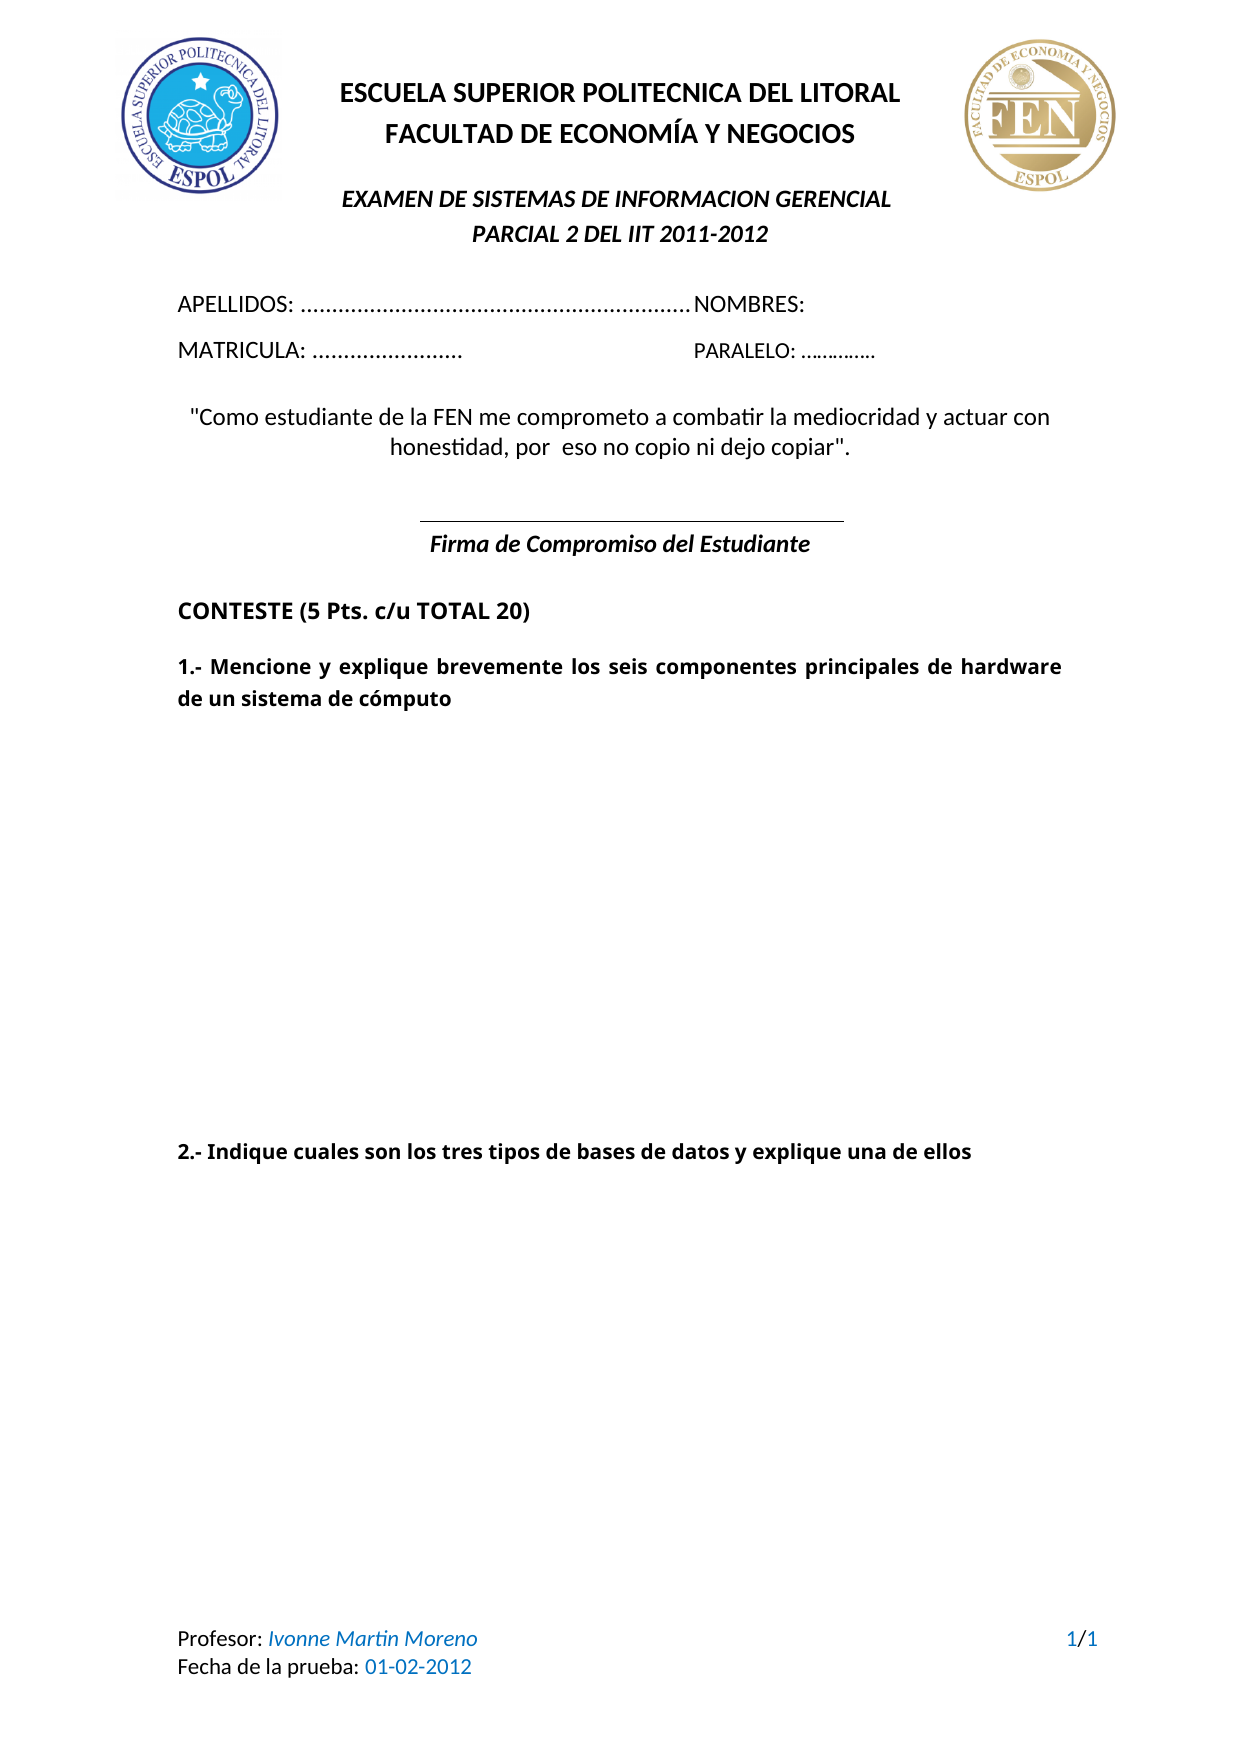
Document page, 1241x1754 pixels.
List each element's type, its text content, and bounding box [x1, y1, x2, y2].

text Firma de Compromiso del Estudiante [177, 528, 1063, 559]
text CONTESTE (5 Pts. c/u TOTAL 20) [177, 595, 1063, 626]
picture [113, 30, 283, 199]
text APELLIDOS: .............................................................. NOMBRES: [177, 289, 1063, 319]
picture [949, 30, 1134, 202]
text "Como estudiante de la FEN me comprometo a combatir la mediocridad y actuar con honestidad, por eso no copio ni dejo copiar". [177, 401, 1063, 462]
text PARCIAL 2 DEL IIT 2011-2012 [177, 219, 1063, 249]
text 1.- Mencione y explique brevemente los seis componentes principales de hardware de un sistema de cómputo [177, 652, 1063, 713]
text 2.- Indique cuales son los tres tipos de bases de datos y explique una de ellos [177, 1137, 1063, 1166]
text EXAMEN DE SISTEMAS DE INFORMACION GERENCIAL [177, 184, 1063, 214]
text MATRICULA: ........................ PARALELO: ………….. [177, 334, 1063, 365]
